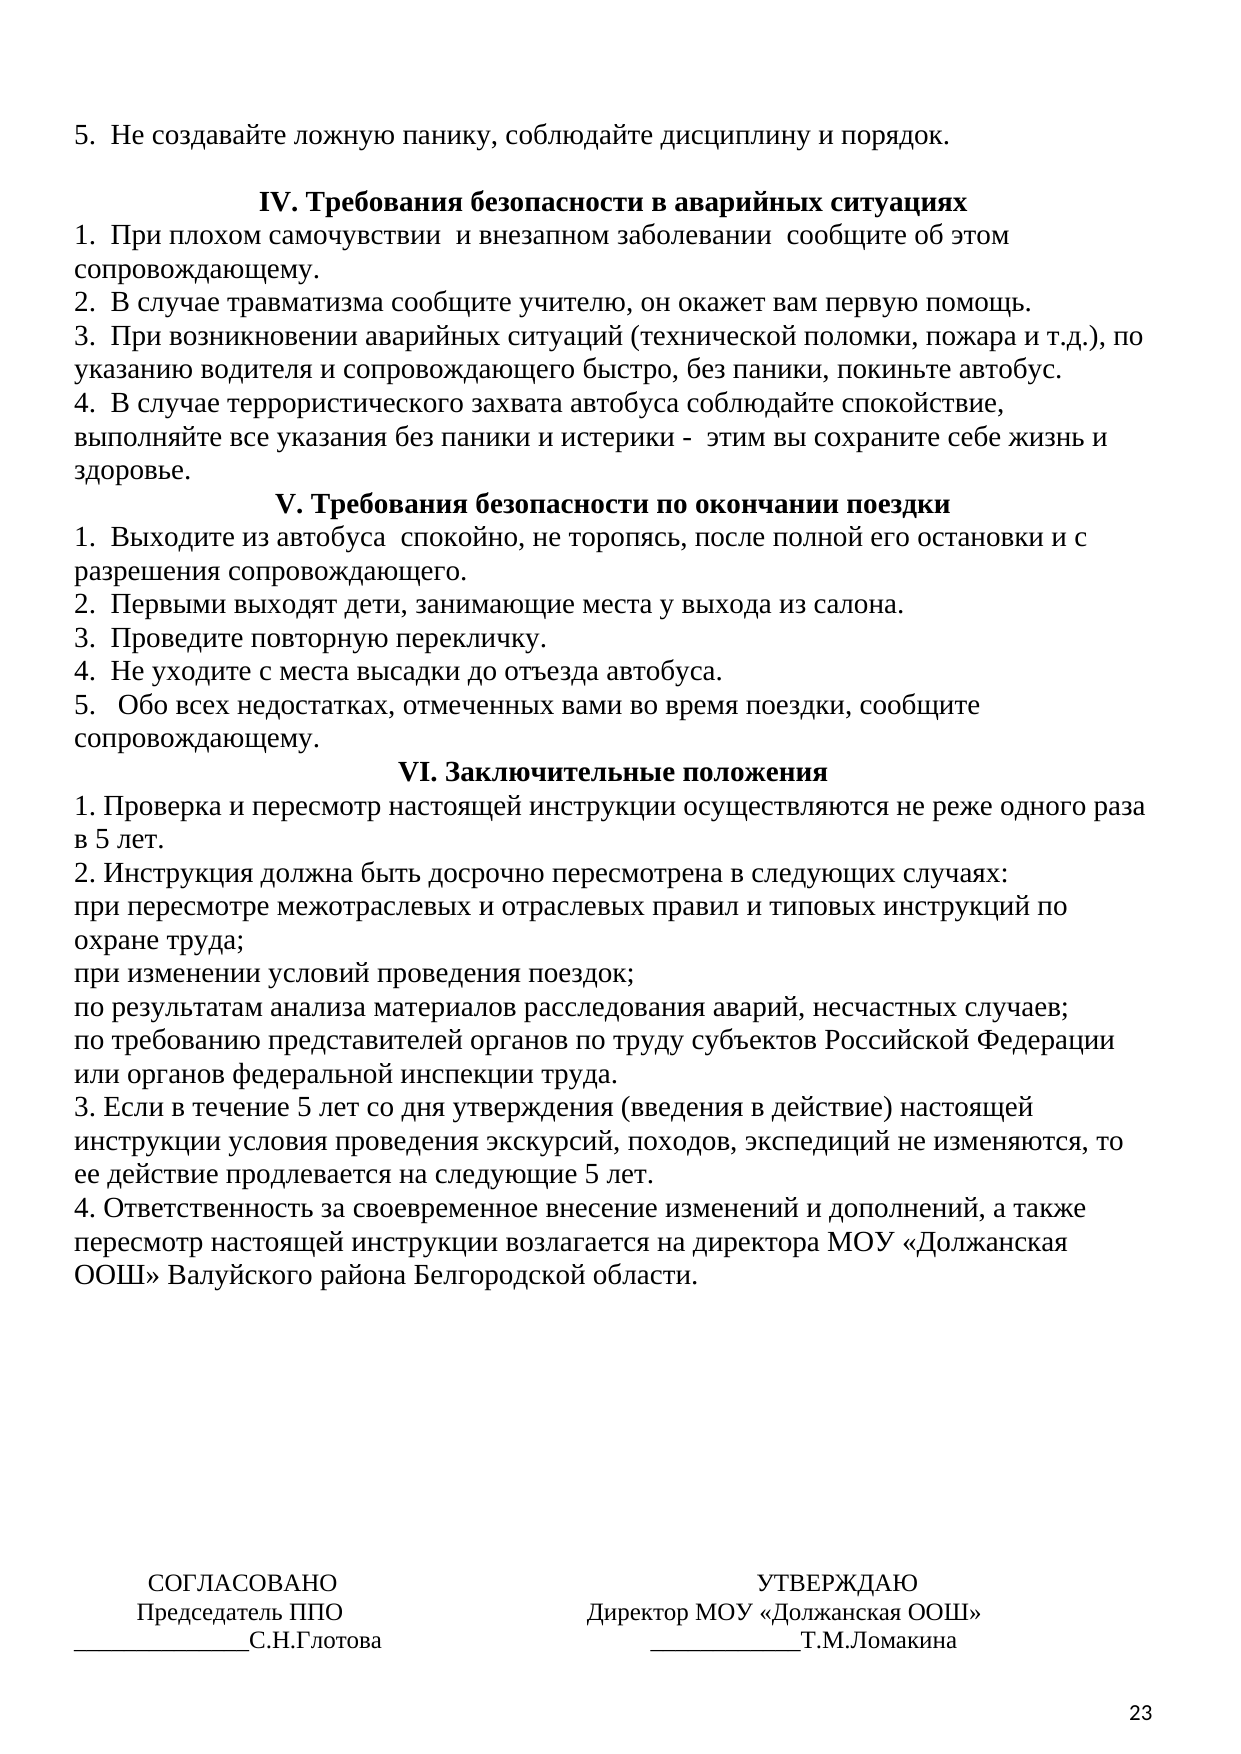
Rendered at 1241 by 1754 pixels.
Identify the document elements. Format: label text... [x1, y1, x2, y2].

text 3. Если в течение 5 лет со дня утверждения (введения в действие) настоящей инструкции условия проведения экскурсий, походов, экспедиций не изменяются, то ее действие продлевается на следующие 5 лет. [74, 1089, 1152, 1190]
text IV. Требования безопасности в аварийных ситуациях [74, 184, 1152, 217]
text V. Требования безопасности по окончании поездки [74, 486, 1152, 519]
title ______________С.Н.Глотова ____________Т.М.Ломакина [74, 1626, 1152, 1654]
text 5. Обо всех недостатках, отмеченных вами во время поездки, сообщите сопровождающему. [74, 687, 1152, 754]
text 3. Проведите повторную перекличку. [74, 620, 1152, 653]
text при изменении условий проведения поездок; [74, 955, 1152, 989]
title СОГЛАСОВАНО УТВЕРЖДАЮ [74, 1568, 1152, 1597]
text 3. При возникновении аварийных ситуаций (технической поломки, пожара и т.д.), по указанию водителя и сопровождающего быстро, без паники, покиньте автобус. [74, 318, 1152, 385]
text по результатам анализа материалов расследования аварий, несчастных случаев; [74, 989, 1152, 1022]
text при пересмотре межотраслевых и отраслевых правил и типовых инструкций по охране труда; [74, 888, 1152, 955]
text 1. Выходите из автобуса спокойно, не торопясь, после полной его остановки и с разрешения сопровождающего. [74, 519, 1152, 586]
text 2. В случае травматизма сообщите учителю, он окажет вам первую помощь. [74, 284, 1152, 318]
title Председатель ППО Директор МОУ «Должанская ООШ» [74, 1597, 1152, 1626]
text 4. Ответственность за своевременное внесение изменений и дополнений, а также пересмотр настоящей инструкции возлагается на директора МОУ «Должанская ООШ» Валуйского района Белгородской области. [74, 1190, 1152, 1291]
text 5. Не создавайте ложную панику, соблюдайте дисциплину и порядок. [74, 117, 1152, 150]
text по требованию представителей органов по труду субъектов Российской Федерации или органов федеральной инспекции труда. [74, 1022, 1152, 1089]
text 4. Не уходите с места высадки до отъезда автобуса. [74, 653, 1152, 687]
text 4. В случае террористического захвата автобуса соблюдайте спокойствие, выполняйте все указания без паники и истерики - этим вы сохраните себе жизнь и здоровье. [74, 385, 1152, 486]
text VI. Заключительные положения [74, 754, 1152, 788]
text 2. Первыми выходят дети, занимающие места у выхода из салона. [74, 586, 1152, 620]
text 2. Инструкция должна быть досрочно пересмотрена в следующих случаях: [74, 855, 1152, 888]
text 1. При плохом самочувствии и внезапном заболевании сообщите об этом сопровождающему. [74, 217, 1152, 284]
text 1. Проверка и пересмотр настоящей инструкции осуществляются не реже одного раза в 5 лет. [74, 788, 1152, 855]
